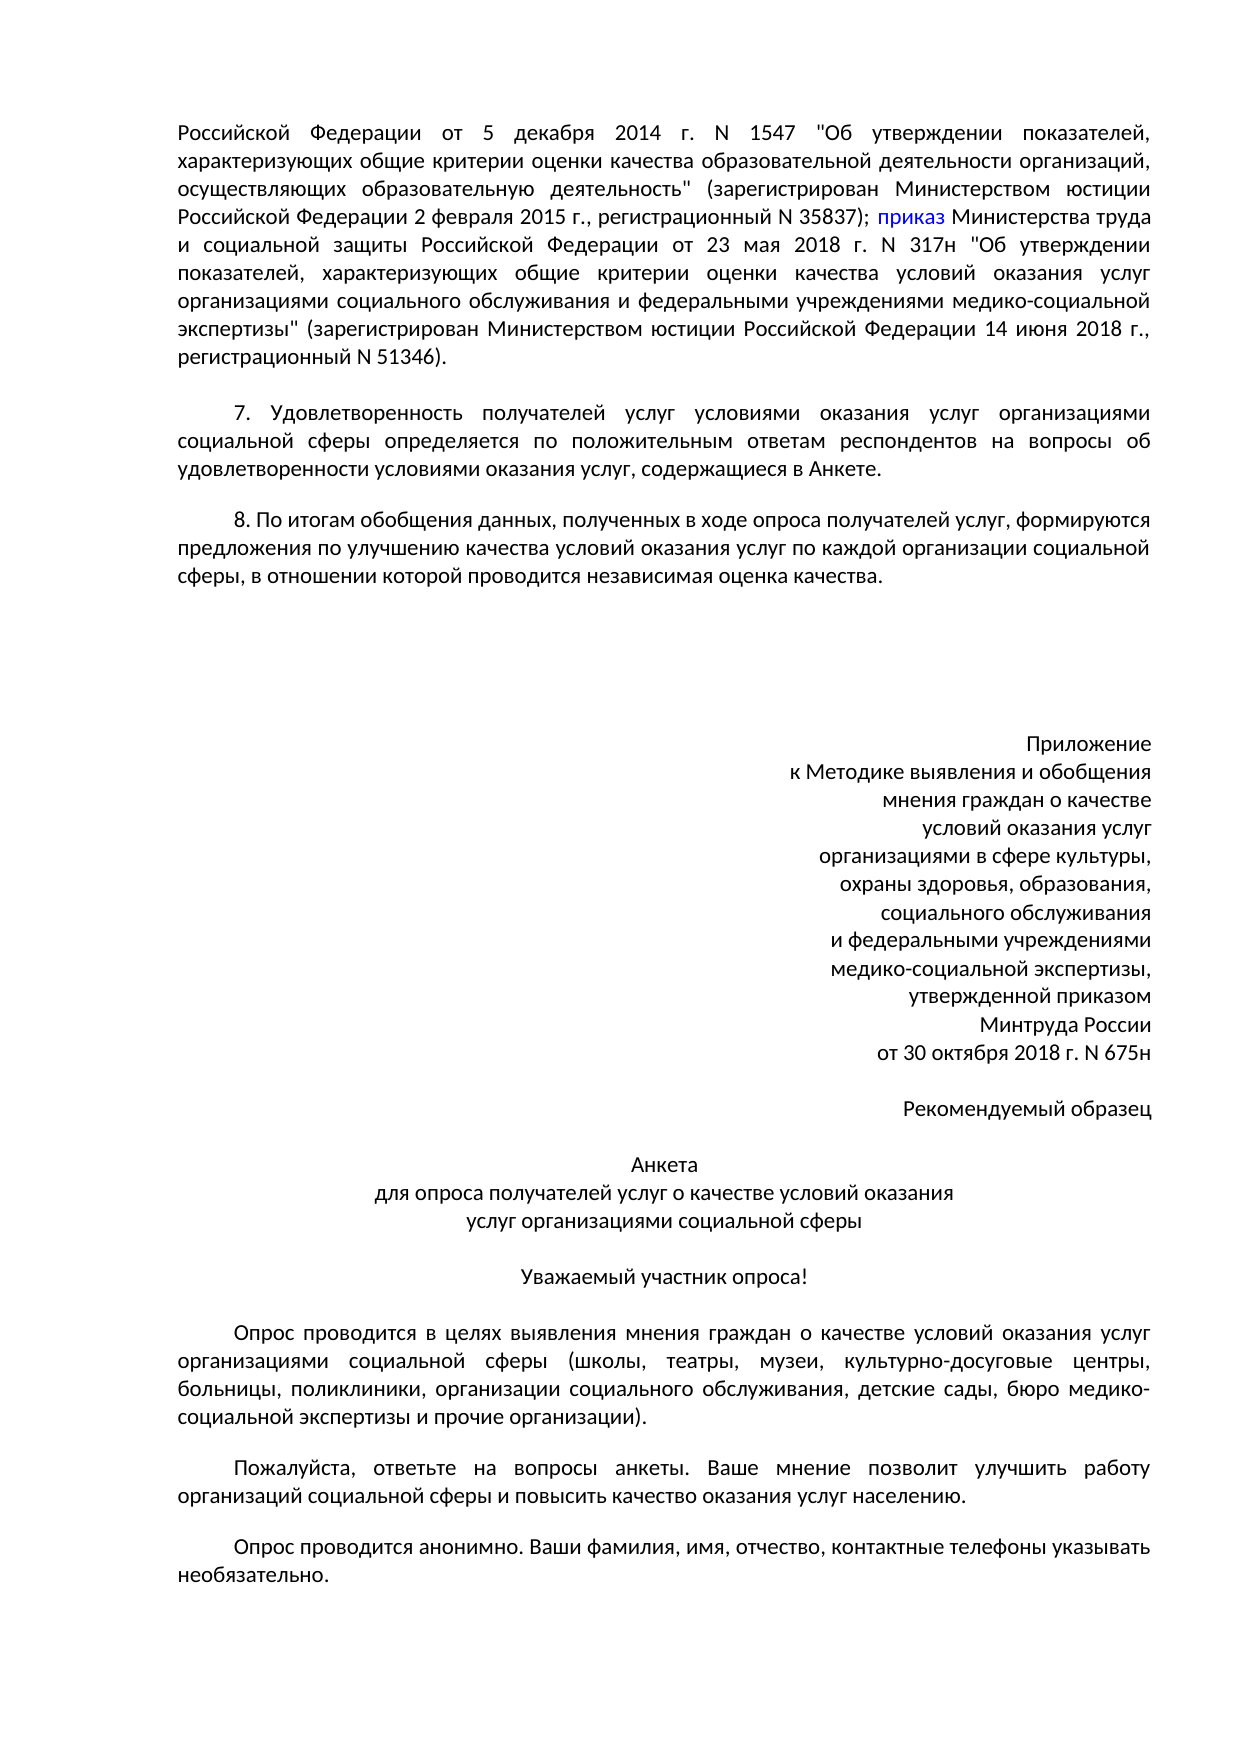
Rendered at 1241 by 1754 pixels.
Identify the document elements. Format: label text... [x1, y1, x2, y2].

text мнения граждан о качестве [177, 786, 1152, 813]
text Уважаемый участник опроса! [177, 1262, 1152, 1290]
text утвержденной приказом [177, 982, 1152, 1010]
text условий оказания услуг [177, 813, 1152, 842]
text медико-социальной экспертизы, [177, 954, 1152, 982]
text Минтруда России [177, 1010, 1152, 1038]
text Приложение [177, 729, 1152, 757]
text к Методике выявления и обобщения [177, 757, 1152, 786]
text Рекомендуемый образец [177, 1094, 1152, 1122]
text услуг организациями социальной сферы [177, 1206, 1152, 1234]
text организациями в сфере культуры, [177, 842, 1152, 869]
text от 30 октября 2018 г. N 675н [177, 1038, 1152, 1066]
text Анкета [177, 1150, 1152, 1178]
text Опрос проводится в целях выявления мнения граждан о качестве условий оказания услуг организациями социальной сферы (школы, театры, музеи, культурно-досуговые центры, больницы, поликлиники, организации социального обслуживания, детские сады, бюро медико-социальной экспертизы и прочие организации). [177, 1318, 1152, 1430]
text и федеральными учреждениями [177, 926, 1152, 954]
text Опрос проводится анонимно. Ваши фамилия, имя, отчество, контактные телефоны указывать необязательно. [177, 1532, 1152, 1588]
text для опроса получателей услуг о качестве условий оказания [177, 1178, 1152, 1206]
text 8. По итогам обобщения данных, полученных в ходе опроса получателей услуг, формируются предложения по улучшению качества условий оказания услуг по каждой организации социальной сферы, в отношении которой проводится независимая оценка качества. [177, 505, 1152, 589]
text социального обслуживания [177, 898, 1152, 926]
text Пожалуйста, ответьте на вопросы анкеты. Ваше мнение позволит улучшить работу организаций социальной сферы и повысить качество оказания услуг населению. [177, 1453, 1152, 1509]
text 7. Удовлетворенность получателей услуг условиями оказания услуг организациями социальной сферы определяется по положительным ответам респондентов на вопросы об удовлетворенности условиями оказания услуг, содержащиеся в Анкете. [177, 398, 1152, 482]
text охраны здоровья, образования, [177, 869, 1152, 898]
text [177, 118, 1152, 370]
